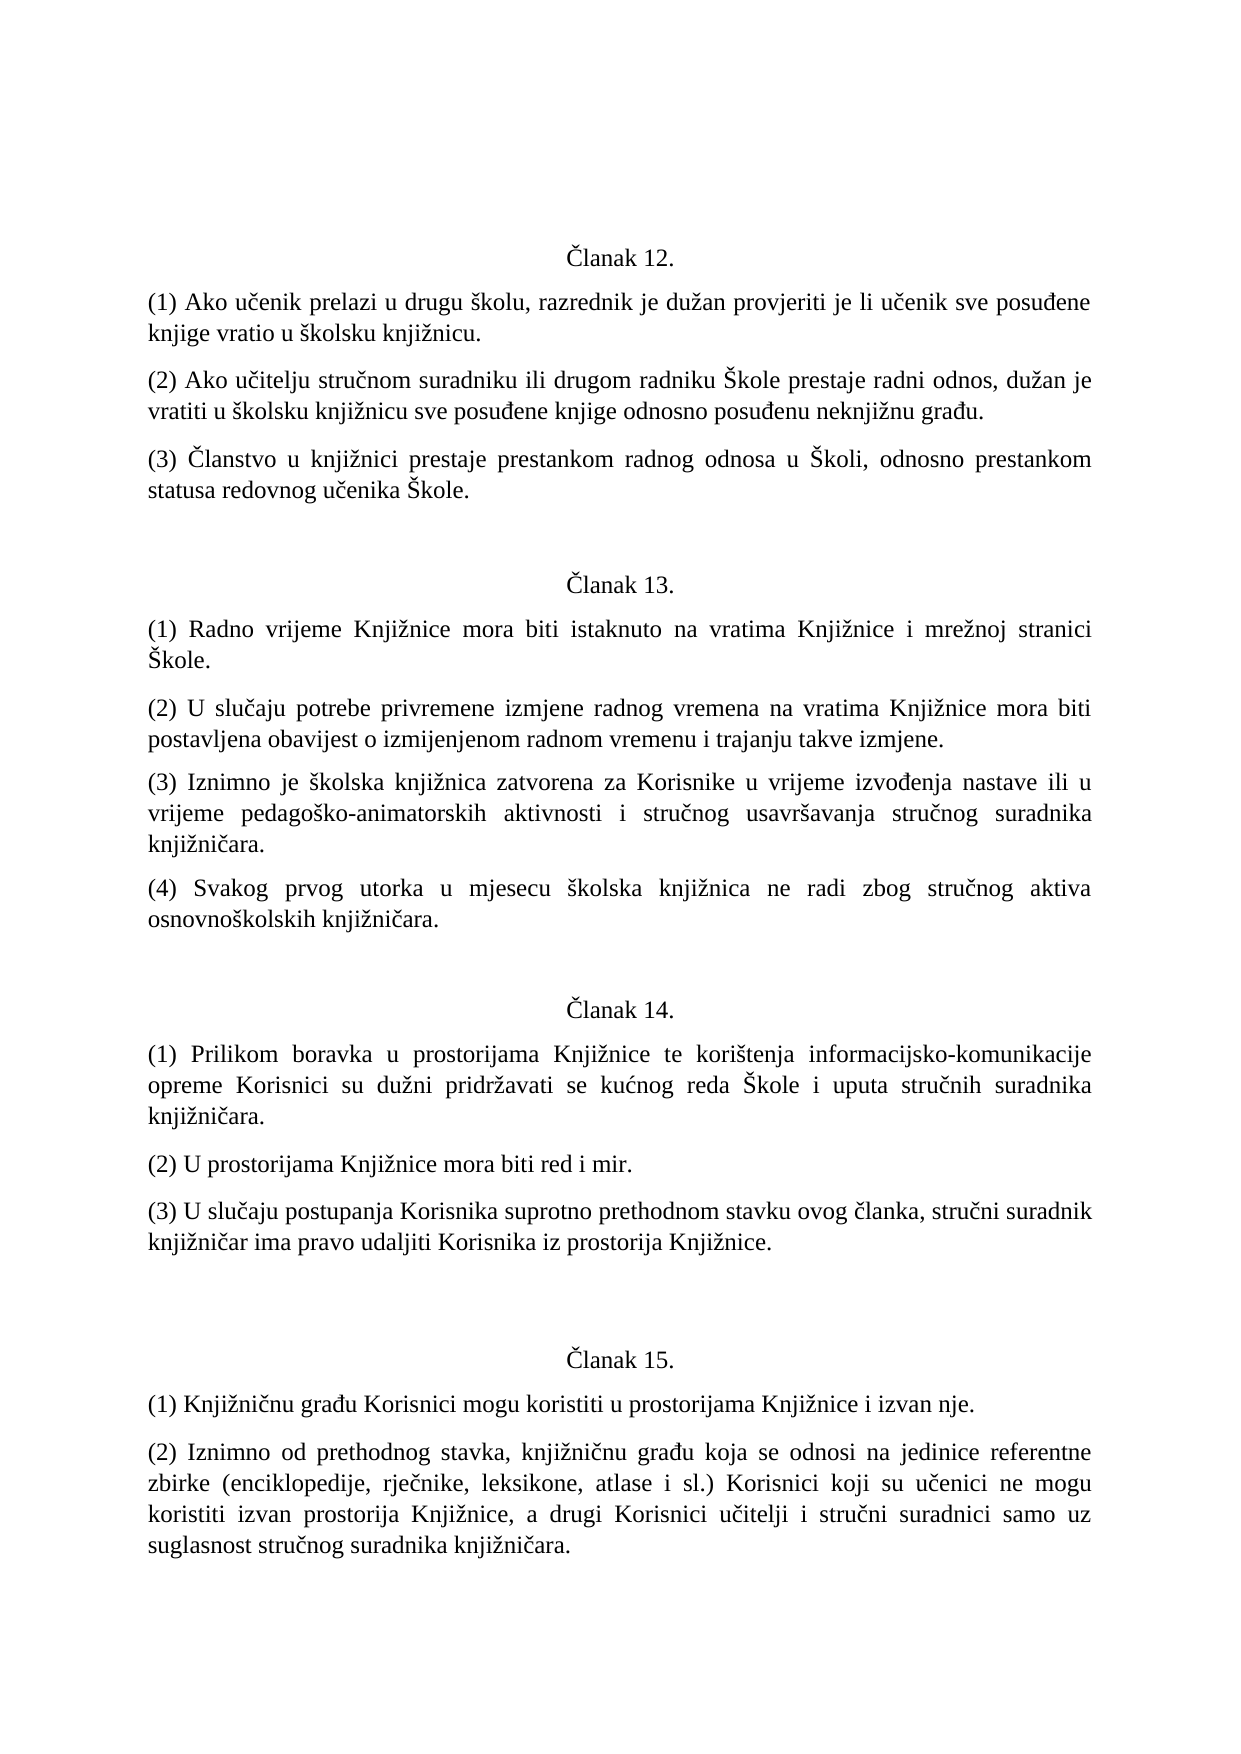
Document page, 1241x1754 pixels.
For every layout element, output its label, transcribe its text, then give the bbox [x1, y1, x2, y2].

text Članak 13. [148, 571, 1093, 599]
text (1) Prilikom boravka u prostorijama Knjižnice te korištenja informacijsko-komunikacije opreme Korisnici su dužni pridržavati se kućnog reda Škole i uputa stručnih suradnika knjižničara. [148, 1039, 1093, 1130]
text (1) Ako učenik prelazi u drugu školu, razrednik je dužan provjeriti je li učenik sve posuđene knjige vratio u školsku knjižnicu. [148, 287, 1093, 346]
text Članak 12. [148, 243, 1093, 272]
text (3) Članstvo u knjižnici prestaje prestankom radnog odnosa u Školi, odnosno prestankom statusa redovnog učenika Škole. [148, 444, 1093, 504]
text (3) U slučaju postupanja Korisnika suprotno prethodnom stavku ovog članka, stručni suradnik knjižničar ima pravo udaljiti Korisnika iz prostorija Knjižnice. [148, 1196, 1093, 1256]
text (2) Ako učitelju stručnom suradniku ili drugom radniku Škole prestaje radni odnos, dužan je vratiti u školsku knjižnicu sve posuđene knjige odnosno posuđenu neknjižnu građu. [148, 365, 1093, 425]
text (3) Iznimno je školska knjižnica zatvorena za Korisnike u vrijeme izvođenja nastave ili u vrijeme pedagoško-animatorskih aktivnosti i stručnog usavršavanja stručnog suradnika knjižničara. [148, 767, 1093, 858]
text (1) Radno vrijeme Knjižnice mora biti istaknuto na vratima Knjižnice i mrežnoj stranici Škole. [148, 614, 1093, 674]
text Članak 15. [148, 1346, 1093, 1374]
text Članak 14. [148, 995, 1093, 1024]
text (4) Svakog prvog utorka u mjesecu školska knjižnica ne radi zbog stručnog aktiva osnovnoškolskih knjižničara. [148, 873, 1093, 933]
text (2) Iznimno od prethodnog stavka, knjižničnu građu koja se odnosi na jedinice referentne zbirke (enciklopedije, rječnike, leksikone, atlase i sl.) Korisnici koji su učenici ne mogu koristiti izvan prostorija Knjižnice, a drugi Korisnici učitelji i stručni suradnici samo uz suglasnost stručnog suradnika knjižničara. [148, 1437, 1093, 1559]
text (1) Knjižničnu građu Korisnici mogu koristiti u prostorijama Knjižnice i izvan nje. [148, 1389, 1093, 1418]
text (2) U slučaju potrebe privremene izmjene radnog vremena na vratima Knjižnice mora biti postavljena obavijest o izmijenjenom radnom vremenu i trajanju takve izmjene. [148, 693, 1093, 753]
text (2) U prostorijama Knjižnice mora biti red i mir. [148, 1149, 1093, 1177]
